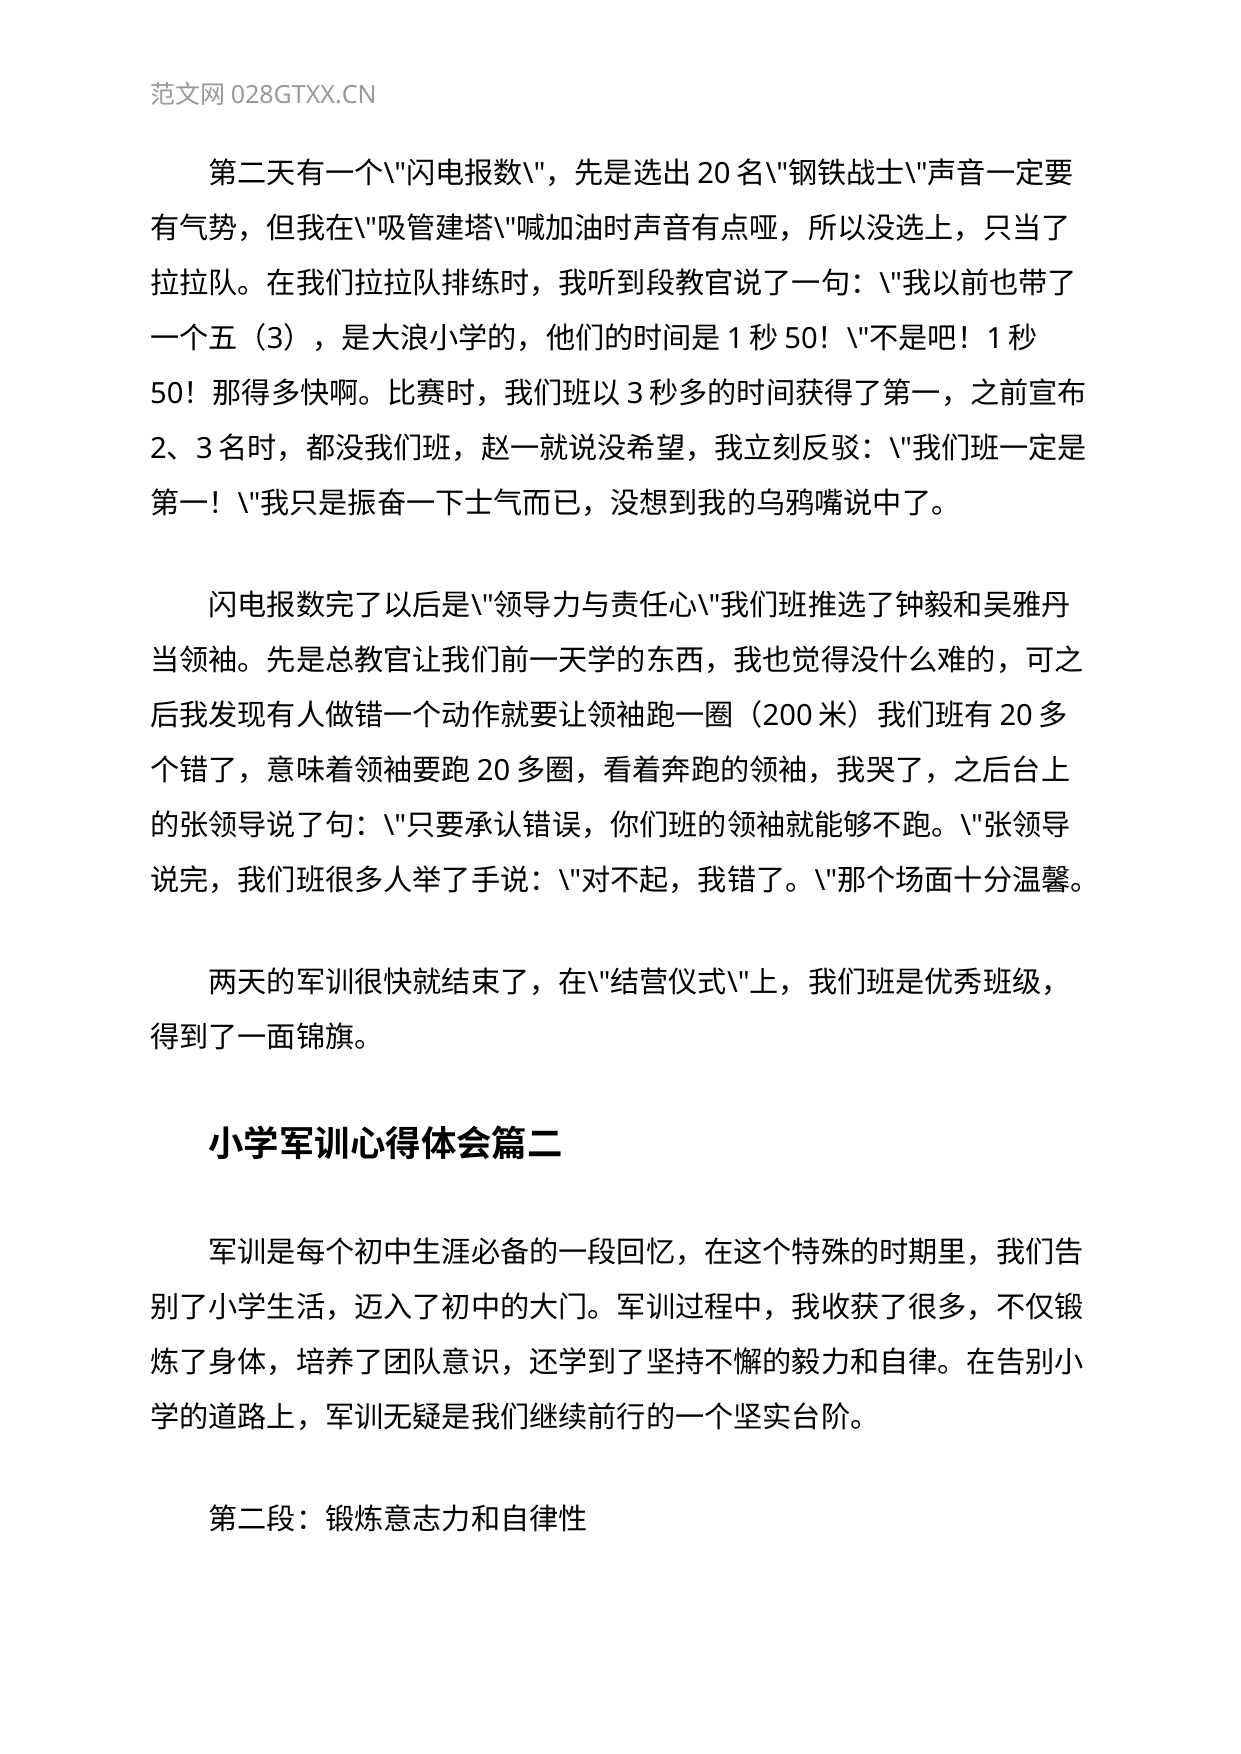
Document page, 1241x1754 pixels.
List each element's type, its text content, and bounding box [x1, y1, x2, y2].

text 两天的军训很快就结束了，在\"结营仪式\"上，我们班是优秀班级，得到了一面锦旗。 [150, 959, 1090, 1056]
text 军训是每个初中生涯必备的一段回忆，在这个特殊的时期里，我们告别了小学生活，迈入了初中的大门。军训过程中，我收获了很多，不仅锻炼了身体，培养了团队意识，还学到了坚持不懈的毅力和自律。在告别小学的道路上，军训无疑是我们继续前行的一个坚实台阶。 [150, 1229, 1090, 1436]
text 第二段：锻炼意志力和自律性 [150, 1496, 1090, 1538]
text 小学军训心得体会篇二 [150, 1116, 1090, 1167]
text 闪电报数完了以后是\"领导力与责任心\"我们班推选了钟毅和吴雅丹当领袖。先是总教官让我们前一天学的东西，我也觉得没什么难的，可之后我发现有人做错一个动作就要让领袖跑一圈（200米）我们班有20多个错了，意味着领袖要跑20多圈，看着奔跑的领袖，我哭了，之后台上的张领导说了句：\"只要承认错误，你们班的领袖就能够不跑。\"张领导说完，我们班很多人举了手说：\"对不起，我错了。\"那个场面十分温馨。 [150, 582, 1090, 899]
text 第二天有一个\"闪电报数\"，先是选出20名\"钢铁战士\"声音一定要有气势，但我在\"吸管建塔\"喊加油时声音有点哑，所以没选上，只当了拉拉队。在我们拉拉队排练时，我听到段教官说了一句：\"我以前也带了一个五（3），是大浪小学的，他们的时间是1秒50！\"不是吧！1秒50！那得多快啊。比赛时，我们班以3秒多的时间获得了第一，之前宣布2、3名时，都没我们班，赵一就说没希望，我立刻反驳：\"我们班一定是第一！\"我只是振奋一下士气而已，没想到我的乌鸦嘴说中了。 [150, 150, 1090, 522]
